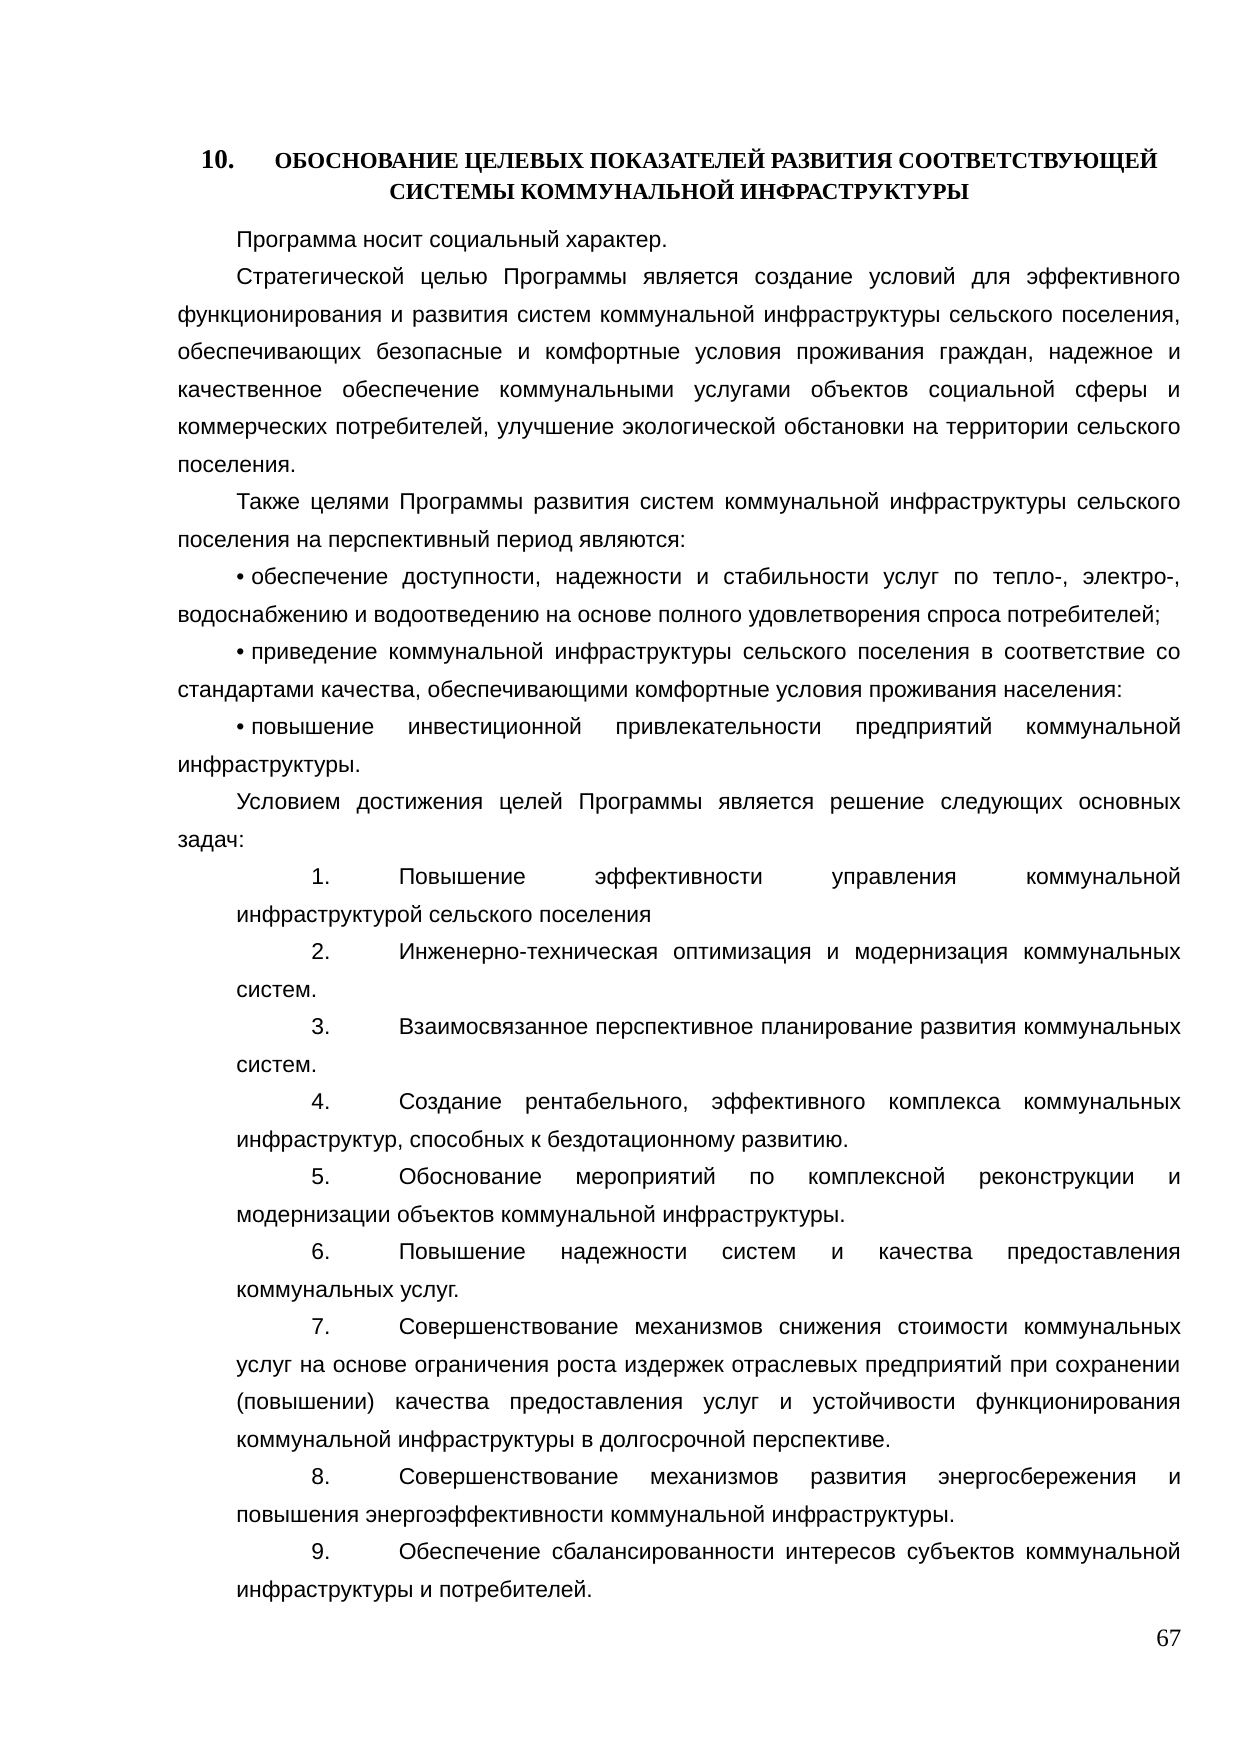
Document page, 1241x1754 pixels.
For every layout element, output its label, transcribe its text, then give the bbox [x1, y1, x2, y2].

text • повышение инвестиционной привлекательности предприятий коммунальной инфраструктуры. [177, 702, 1181, 777]
text 8. Совершенствование механизмов развития энергосбережения и повышения энергоэффективности коммунальной инфраструктуры. [236, 1452, 1181, 1527]
text 5. Обоснование мероприятий по комплексной реконструкции и модернизации объектов коммунальной инфраструктуры. [236, 1152, 1181, 1227]
text Также целями Программы развития систем коммунальной инфраструктуры сельского поселения на перспективный период являются: [177, 477, 1181, 552]
text Программа носит социальный характер. [177, 214, 1181, 252]
text Стратегической целью Программы является создание условий для эффективного функционирования и развития систем коммунальной инфраструктуры сельского поселения, обеспечивающих безопасные и комфортные условия проживания граждан, надежное и качественное обеспечение коммунальными услугами объектов социальной сферы и коммерческих потребителей, улучшение экологической обстановки на территории сельского поселения. [177, 252, 1181, 477]
text • обеспечение доступности, надежности и стабильности услуг по тепло-, электро-, водоснабжению и водоотведению на основе полного удовлетворения спроса потребителей; [177, 552, 1181, 627]
text • приведение коммунальной инфраструктуры сельского поселения в соответствие со стандартами качества, обеспечивающими комфортные условия проживания населения: [177, 627, 1181, 702]
text Условием достижения целей Программы является решение следующих основных задач: [177, 777, 1181, 852]
text 6. Повышение надежности систем и качества предоставления коммунальных услуг. [236, 1227, 1181, 1302]
text 7. Совершенствование механизмов снижения стоимости коммунальных услуг на основе ограничения роста издержек отраслевых предприятий при сохранении (повышении) качества предоставления услуг и устойчивости функционирования коммунальной инфраструктуры в долгосрочной перспективе. [236, 1302, 1181, 1452]
subtitle ОБОСНОВАНИЕ ЦЕЛЕВЫХ ПОКАЗАТЕЛЕЙ РАЗВИТИЯ СООТВЕТСТВУЮЩЕЙ СИСТЕМЫ КОММУНАЛЬНОЙ ИНФРАСТРУКТУРЫ [177, 143, 1181, 204]
text 2. Инженерно-техническая оптимизация и модернизация коммунальных систем. [236, 927, 1181, 1002]
text 4. Создание рентабельного, эффективного комплекса коммунальных инфраструктур, способных к бездотационному развитию. [236, 1077, 1181, 1152]
text 3. Взаимосвязанное перспективное планирование развития коммунальных систем. [236, 1002, 1181, 1077]
text 1. Повышение эффективности управления коммунальной инфраструктурой сельского поселения [236, 852, 1181, 927]
text 9. Обеспечение сбалансированности интересов субъектов коммунальной инфраструктуры и потребителей. [236, 1527, 1181, 1602]
